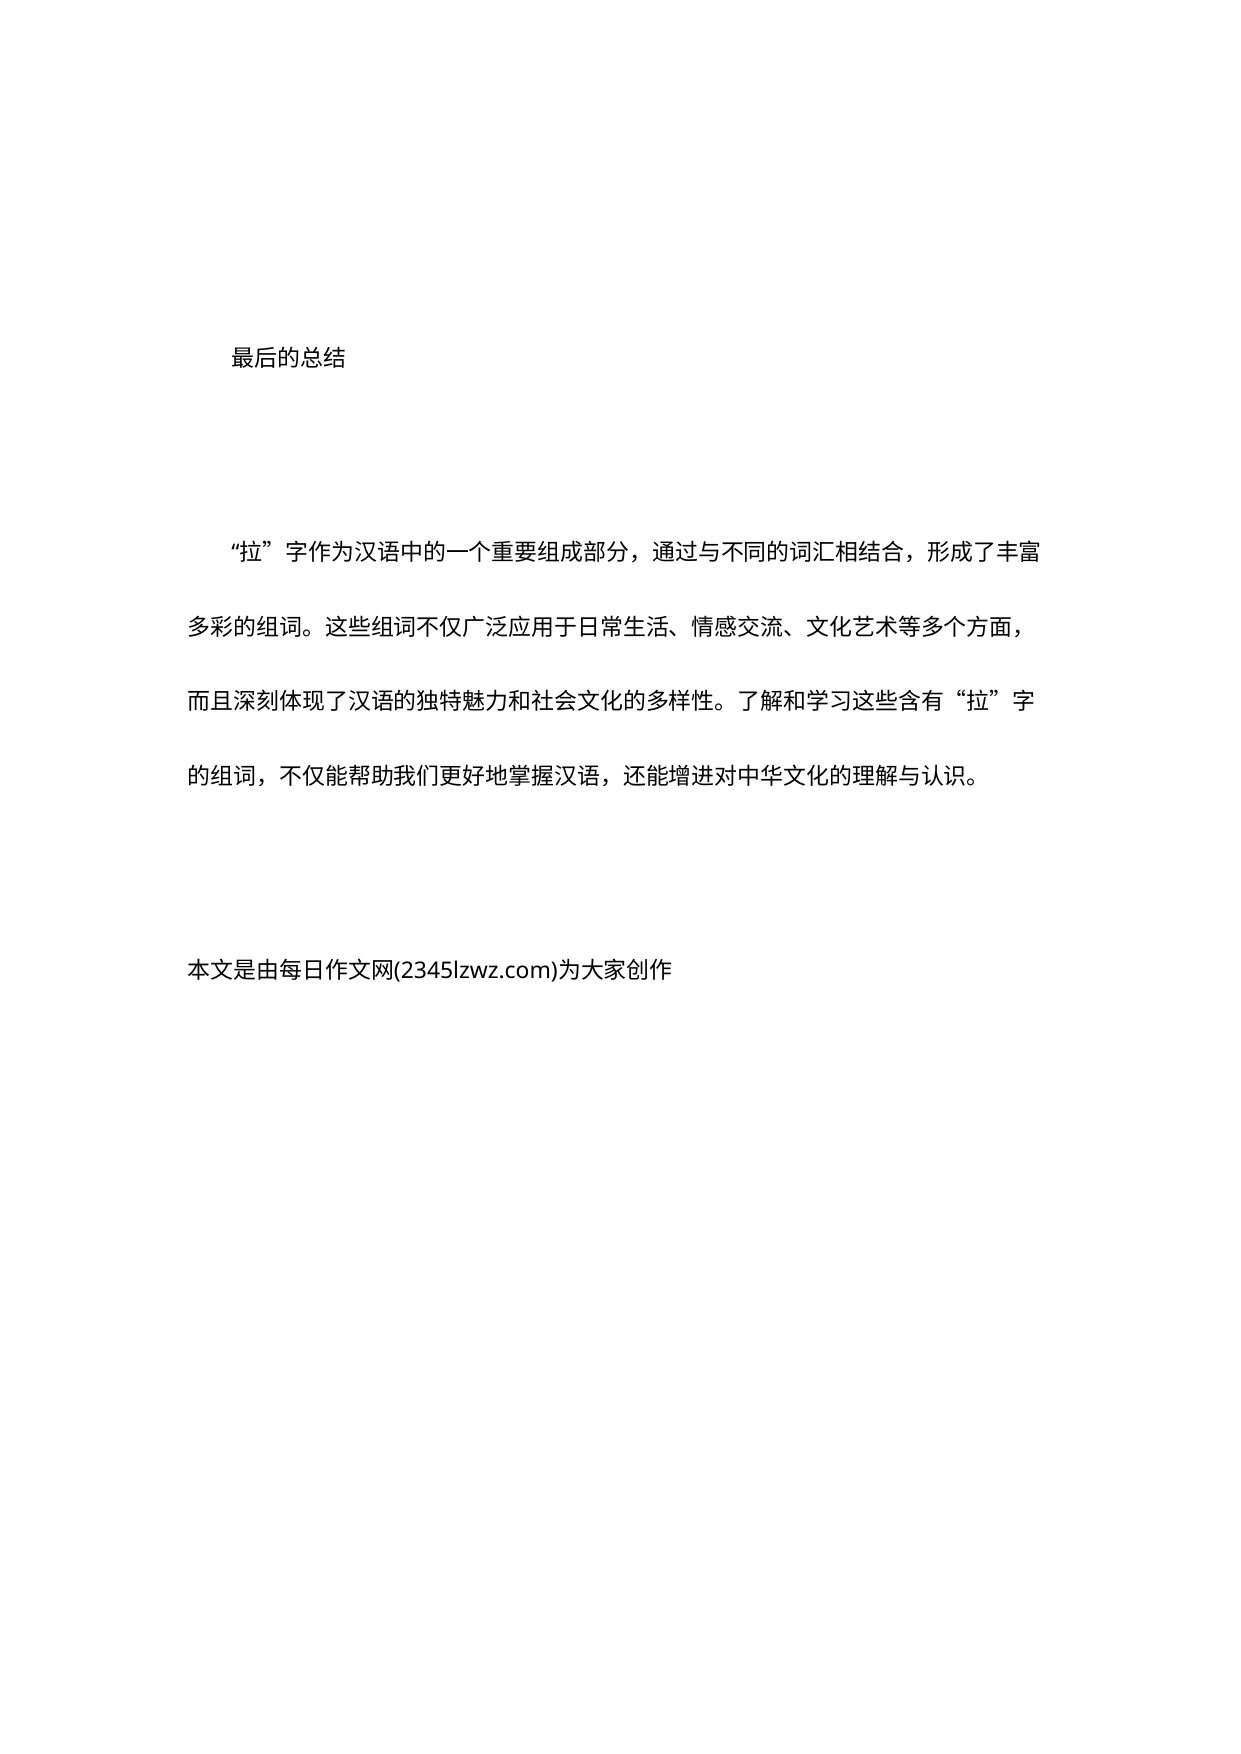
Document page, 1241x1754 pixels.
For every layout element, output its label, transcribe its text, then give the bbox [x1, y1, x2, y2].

text 本文是由每日作文网(2345lzwz.com)为大家创作 [187, 936, 1053, 1001]
text “拉”字作为汉语中的一个重要组成部分，通过与不同的词汇相结合，形成了丰富多彩的组词。这些组词不仅广泛应用于日常生活、情感交流、文化艺术等多个方面，而且深刻体现了汉语的独特魅力和社会文化的多样性。了解和学习这些含有“拉”字的组词，不仅能帮助我们更好地掌握汉语，还能增进对中华文化的理解与认识。 [187, 518, 1053, 807]
text 最后的总结 [187, 323, 1053, 388]
